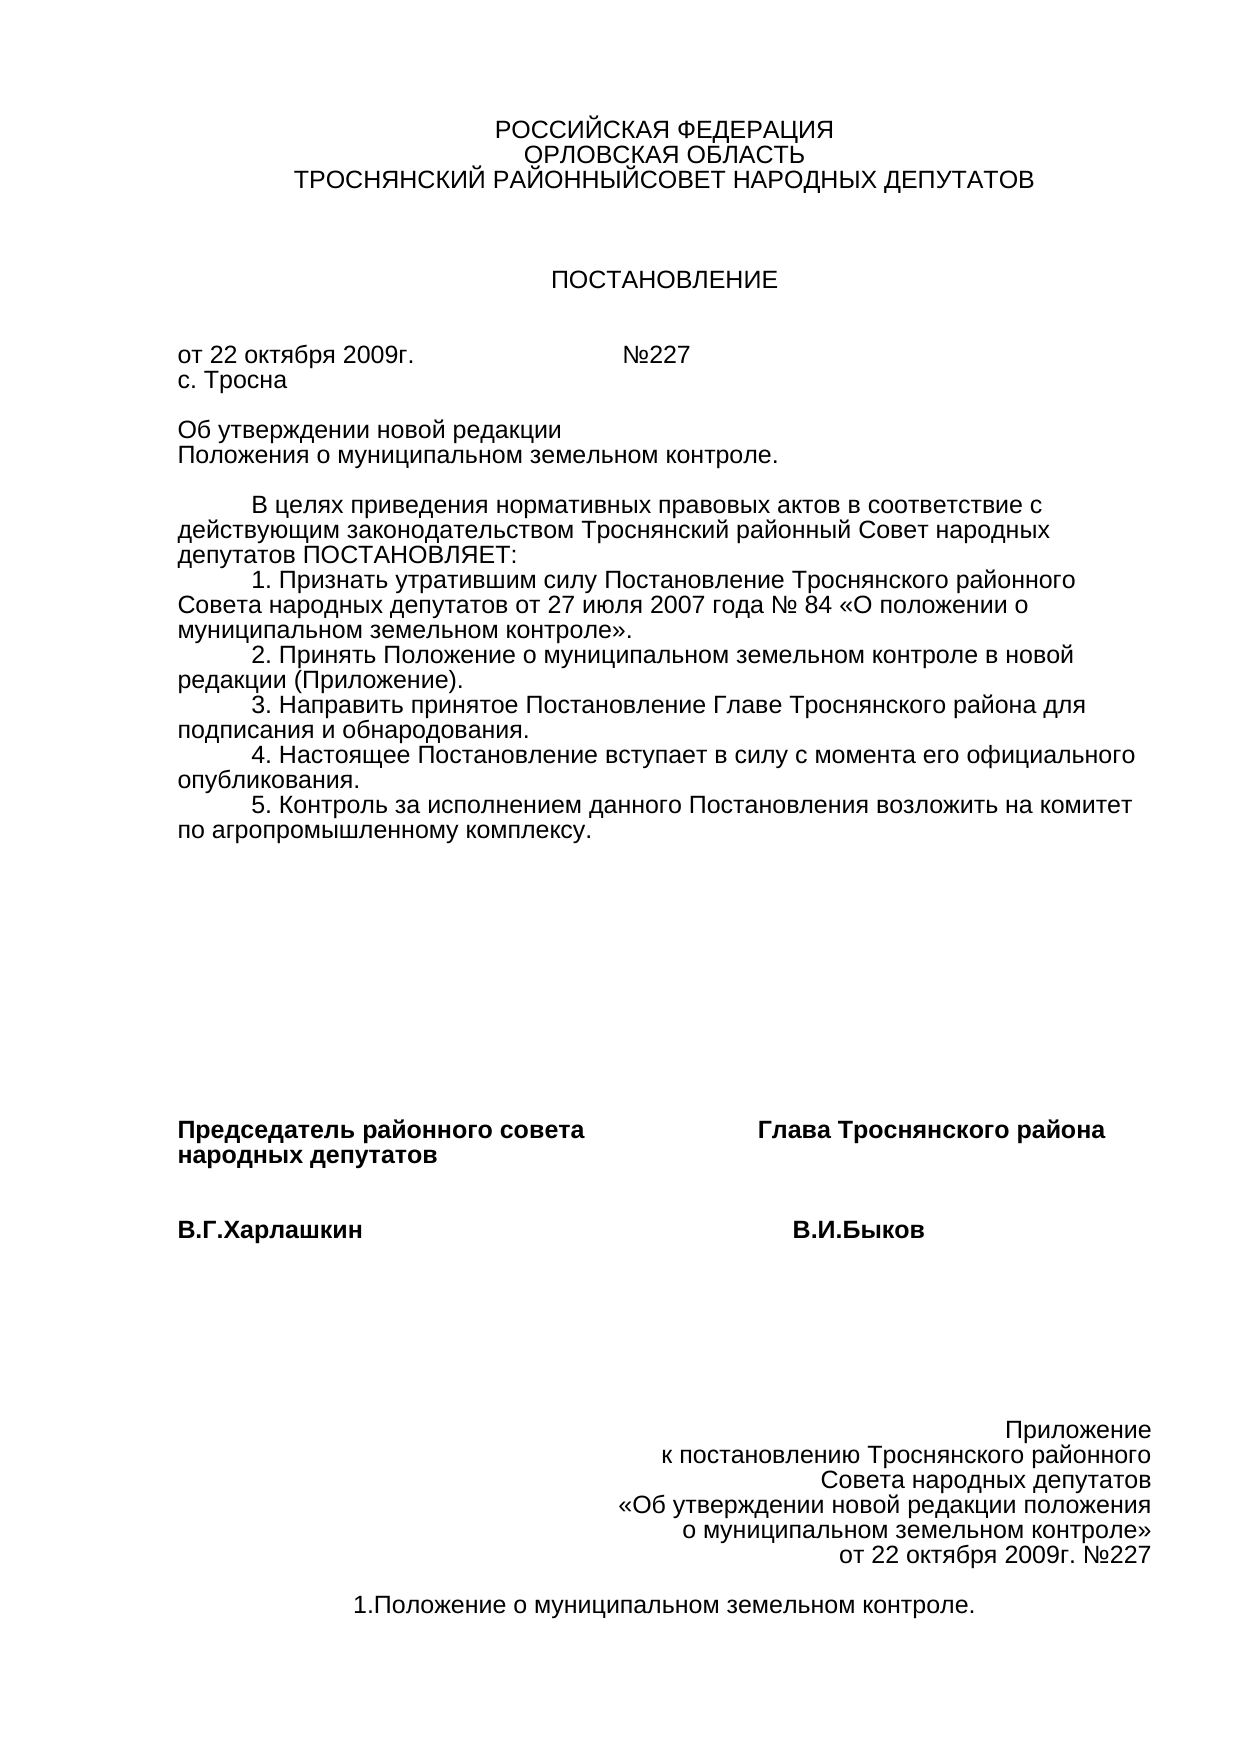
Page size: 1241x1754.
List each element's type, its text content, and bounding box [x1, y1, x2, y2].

text ПОСТАНОВЛЕНИЕ [177, 268, 1152, 293]
text ТРОСНЯНСКИЙ РАЙОННЫЙСОВЕТ НАРОДНЫХ ДЕПУТАТОВ [177, 168, 1152, 193]
text В целях приведения нормативных правовых актов в соответствие с действующим законодательством Троснянский районный Совет народных депутатов ПОСТАНОВЛЯЕТ: [177, 493, 1152, 568]
text 5. Контроль за исполнением данного Постановления возложить на комитет по агропромышленному комплексу. [177, 793, 1152, 843]
text народных депутатов [177, 1143, 1152, 1168]
text Совета народных депутатов [177, 1468, 1152, 1493]
text Положения о муниципальном земельном контроле. [177, 443, 1152, 468]
text 3. Направить принятое Постановление Главе Троснянского района для подписания и обнародования. [177, 693, 1152, 743]
text Председатель районного совета Глава Троснянского района [177, 1118, 1152, 1143]
text от 22 октября 2009г. №227 [177, 1543, 1152, 1568]
text 1.Положение о муниципальном земельном контроле. [177, 1593, 1152, 1618]
text В.Г.Харлашкин В.И.Быков [177, 1218, 1152, 1243]
text от 22 октября 2009г. №227 [177, 343, 1152, 368]
text ОРЛОВСКАЯ ОБЛАСТЬ [177, 143, 1152, 168]
text к постановлению Троснянского районного [177, 1443, 1152, 1468]
text «Об утверждении новой редакции положения [177, 1493, 1152, 1518]
text о муниципальном земельном контроле» [177, 1518, 1152, 1543]
text Приложение [177, 1418, 1152, 1443]
text 4. Настоящее Постановление вступает в силу с момента его официального опубликования. [177, 743, 1152, 793]
text РОССИЙСКАЯ ФЕДЕРАЦИЯ [177, 118, 1152, 143]
text 1. Признать утратившим силу Постановление Троснянского районного Совета народных депутатов от 27 июля 2007 года № 84 «О положении о муниципальном земельном контроле». [177, 568, 1152, 643]
text 2. Принять Положение о муниципальном земельном контроле в новой редакции (Приложение). [177, 643, 1152, 693]
text с. Тросна [177, 368, 1152, 393]
text Об утверждении новой редакции [177, 418, 1152, 443]
